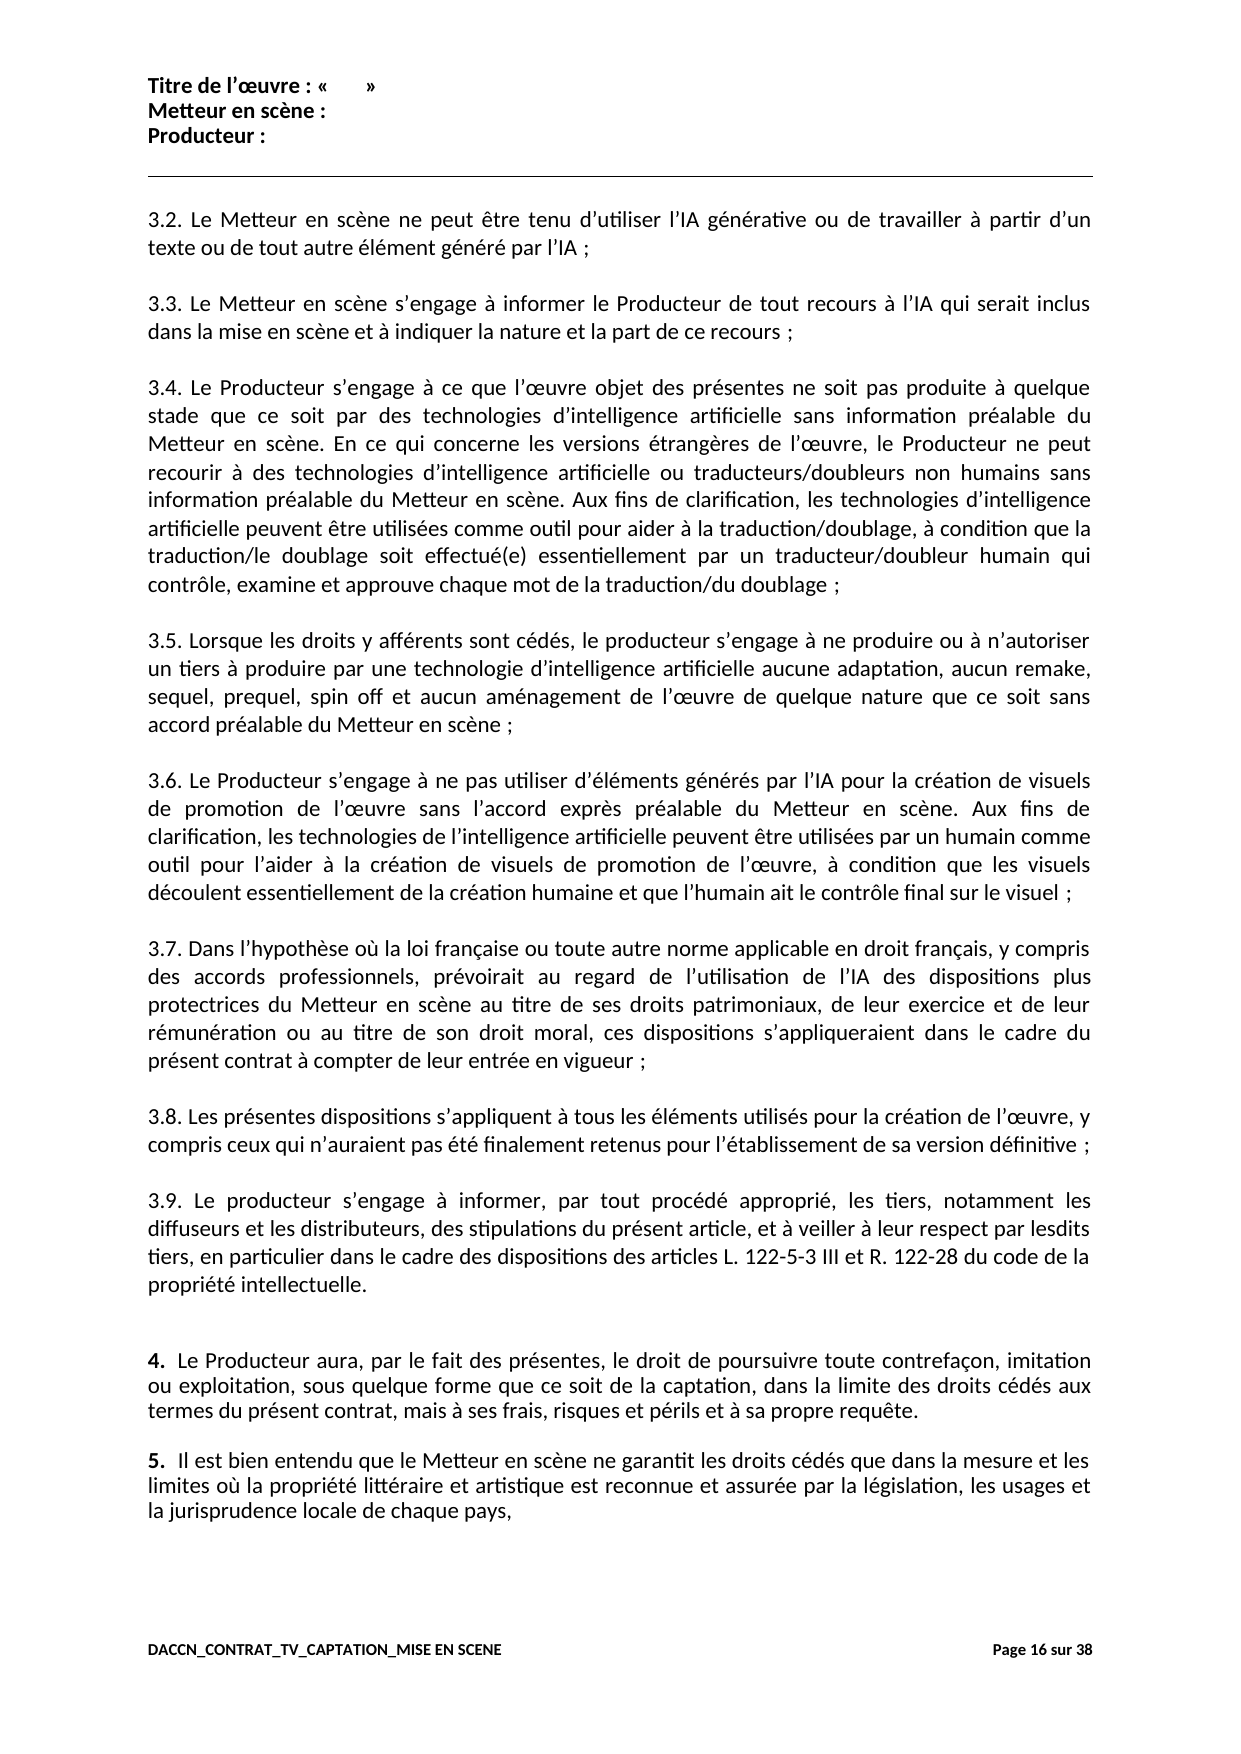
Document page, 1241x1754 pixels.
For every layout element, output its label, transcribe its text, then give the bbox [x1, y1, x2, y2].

list Il est bien entendu que le Metteur en scène ne garantit les droits cédés que dans la mesure et les limites où la propriété littéraire et artistique est reconnue et assurée par la législation, les usages et la jurisprudence locale de chaque pays, [148, 1448, 1093, 1523]
list Le Producteur aura, par le fait des présentes, le droit de poursuivre toute contrefaçon, imitation ou exploitation, sous quelque forme que ce soit de la captation, dans la limite des droits cédés aux termes du présent contrat, mais à ses frais, risques et périls et à sa propre requête. [148, 1348, 1093, 1423]
text 3.3. Le Metteur en scène s’engage à informer le Producteur de tout recours à l’IA qui serait inclus dans la mise en scène et à indiquer la nature et la part de ce recours ; [148, 289, 1093, 346]
text 3.6. Le Producteur s’engage à ne pas utiliser d’éléments générés par l’IA pour la création de visuels de promotion de l’œuvre sans l’accord exprès préalable du Metteur en scène. Aux fins de clarification, les technologies de l’intelligence artificielle peuvent être utilisées par un humain comme outil pour l’aider à la création de visuels de promotion de l’œuvre, à condition que les visuels découlent essentiellement de la création humaine et que l’humain ait le contrôle final sur le visuel ; [148, 766, 1093, 906]
text 3.8. Les présentes dispositions s’appliquent à tous les éléments utilisés pour la création de l’œuvre, y compris ceux qui n’auraient pas été finalement retenus pour l’établissement de sa version définitive ; [148, 1102, 1093, 1158]
text 3.2. Le Metteur en scène ne peut être tenu d’utiliser l’IA générative ou de travailler à partir d’un texte ou de tout autre élément généré par l’IA ; [148, 205, 1093, 261]
text 3.4. Le Producteur s’engage à ce que l’œuvre objet des présentes ne soit pas produite à quelque stade que ce soit par des technologies d’intelligence artificielle sans information préalable du Metteur en scène. En ce qui concerne les versions étrangères de l’œuvre, le Producteur ne peut recourir à des technologies d’intelligence artificielle ou traducteurs/doubleurs non humains sans information préalable du Metteur en scène. Aux fins de clarification, les technologies d’intelligence artificielle peuvent être utilisées comme outil pour aider à la traduction/doublage, à condition que la traduction/le doublage soit effectué(e) essentiellement par un traducteur/doubleur humain qui contrôle, examine et approuve chaque mot de la traduction/du doublage ; [148, 373, 1093, 598]
text 3.5. Lorsque les droits y afférents sont cédés, le producteur s’engage à ne produire ou à n’autoriser un tiers à produire par une technologie d’intelligence artificielle aucune adaptation, aucun remake, sequel, prequel, spin off et aucun aménagement de l’œuvre de quelque nature que ce soit sans accord préalable du Metteur en scène ; [148, 626, 1093, 738]
text 3.9. Le producteur s’engage à informer, par tout procédé approprié, les tiers, notamment les diffuseurs et les distributeurs, des stipulations du présent article, et à veiller à leur respect par lesdits tiers, en particulier dans le cadre des dispositions des articles L. 122-5-3 III et R. 122-28 du code de la propriété intellectuelle. [148, 1186, 1093, 1298]
text 3.7. Dans l’hypothèse où la loi française ou toute autre norme applicable en droit français, y compris des accords professionnels, prévoirait au regard de l’utilisation de l’IA des dispositions plus protectrices du Metteur en scène au titre de ses droits patrimoniaux, de leur exercice et de leur rémunération ou au titre de son droit moral, ces dispositions s’appliqueraient dans le cadre du présent contrat à compter de leur entrée en vigueur ; [148, 934, 1093, 1074]
